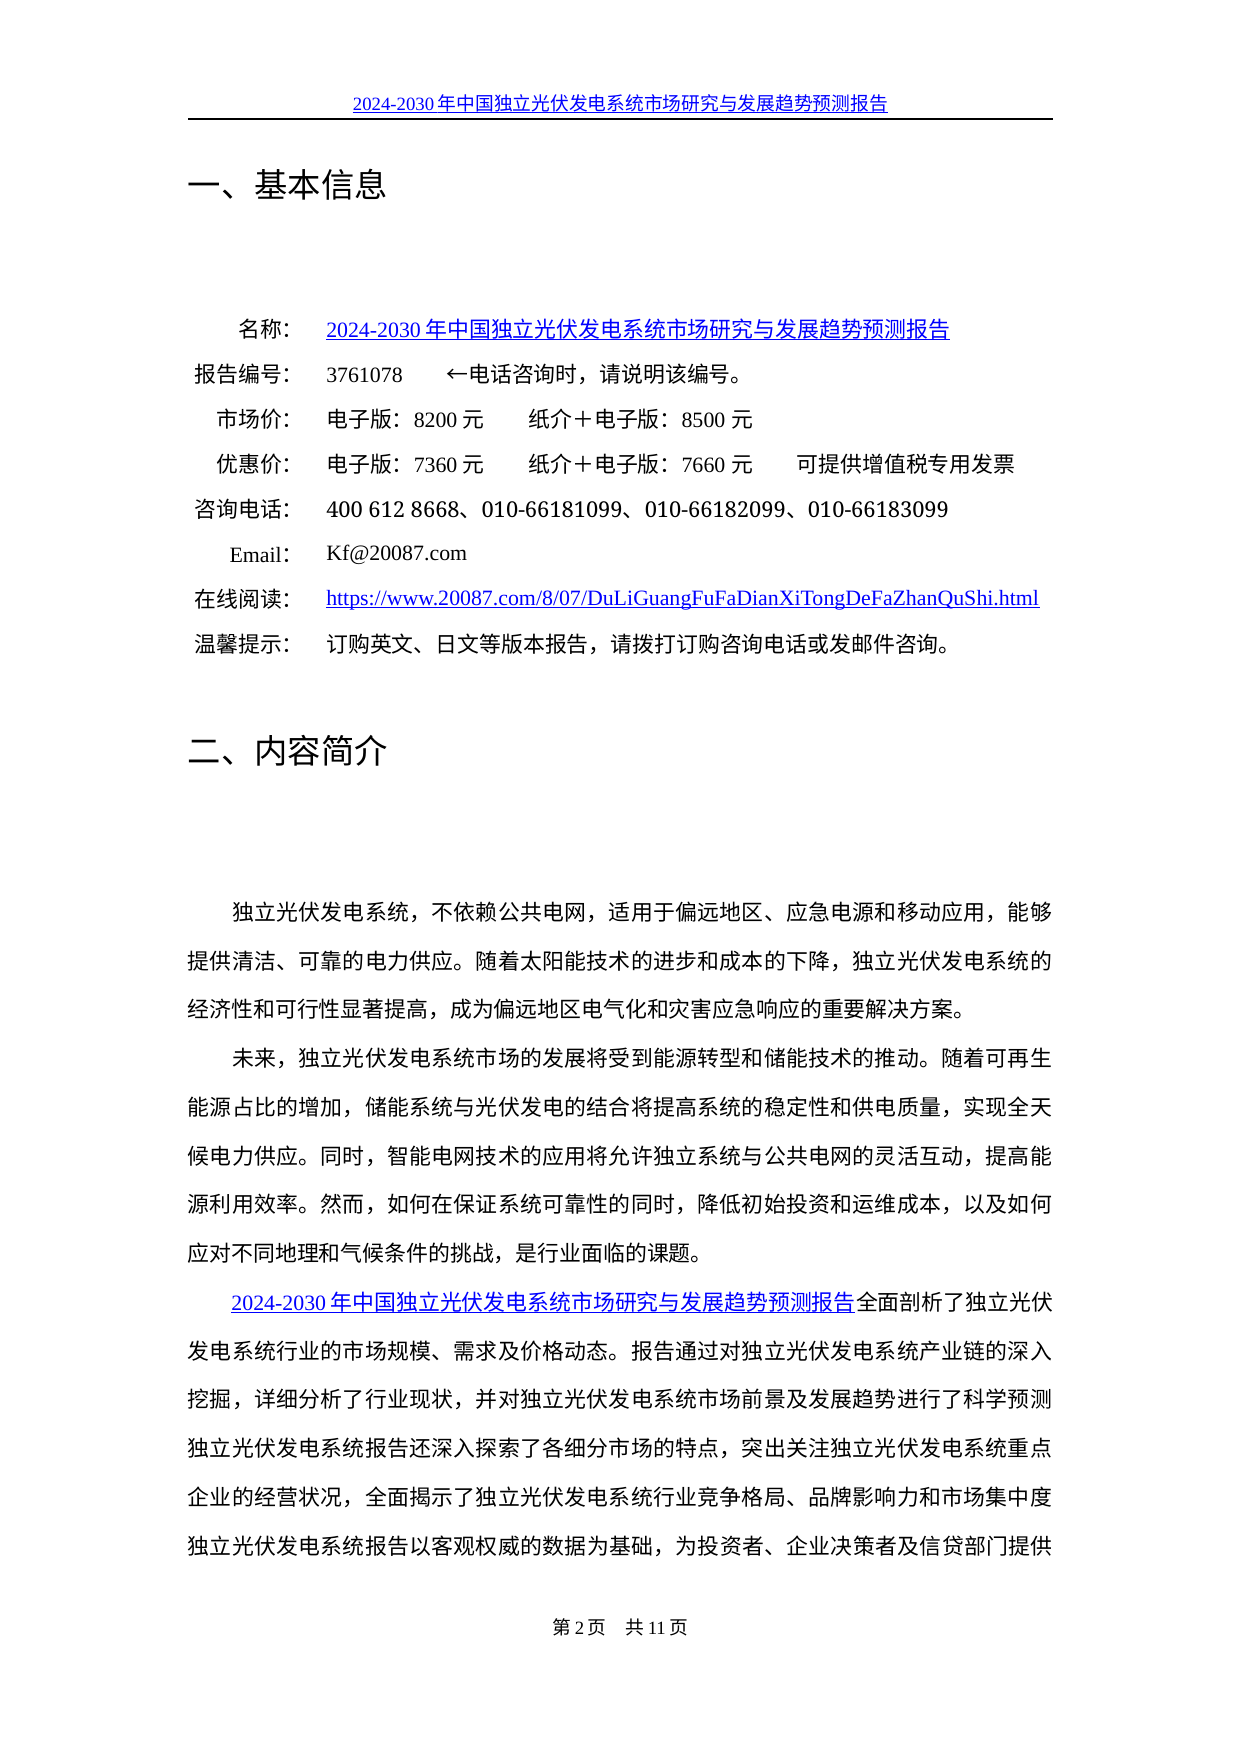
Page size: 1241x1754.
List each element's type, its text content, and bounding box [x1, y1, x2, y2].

table_cell 优惠价： [167, 447, 315, 492]
title 二、内容简介 [187, 717, 1053, 782]
table_header 名称： [167, 312, 315, 357]
table_header 2024-2030年中国独立光伏发电系统市场研究与发展趋势预测报告 [315, 312, 1073, 357]
table_cell 咨询电话： [167, 492, 315, 537]
table_cell 在线阅读： [167, 582, 315, 627]
table_cell 3761078 ←电话咨询时，请说明该编号。 [315, 357, 1073, 402]
table_cell 电子版：7360 元 纸介＋电子版：7660 元 可提供增值税专用发票 [315, 447, 1073, 492]
table_cell Email： [167, 537, 315, 582]
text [187, 894, 1053, 1561]
table_cell 订购英文、日文等版本报告，请拨打订购咨询电话或发邮件咨询。 [315, 627, 1073, 672]
table_cell 400 612 8668、010-66181099、010-66182099、010-66183099 [315, 492, 1073, 537]
table_cell Kf@20087.com [315, 537, 1073, 582]
table_cell 报告编号： [167, 357, 315, 402]
table_cell 温馨提示： [167, 627, 315, 672]
table_cell 市场价： [167, 402, 315, 447]
table_cell 电子版：8200 元 纸介＋电子版：8500 元 [315, 402, 1073, 447]
title 一、基本信息 [187, 150, 1053, 215]
table_cell [315, 582, 1073, 627]
